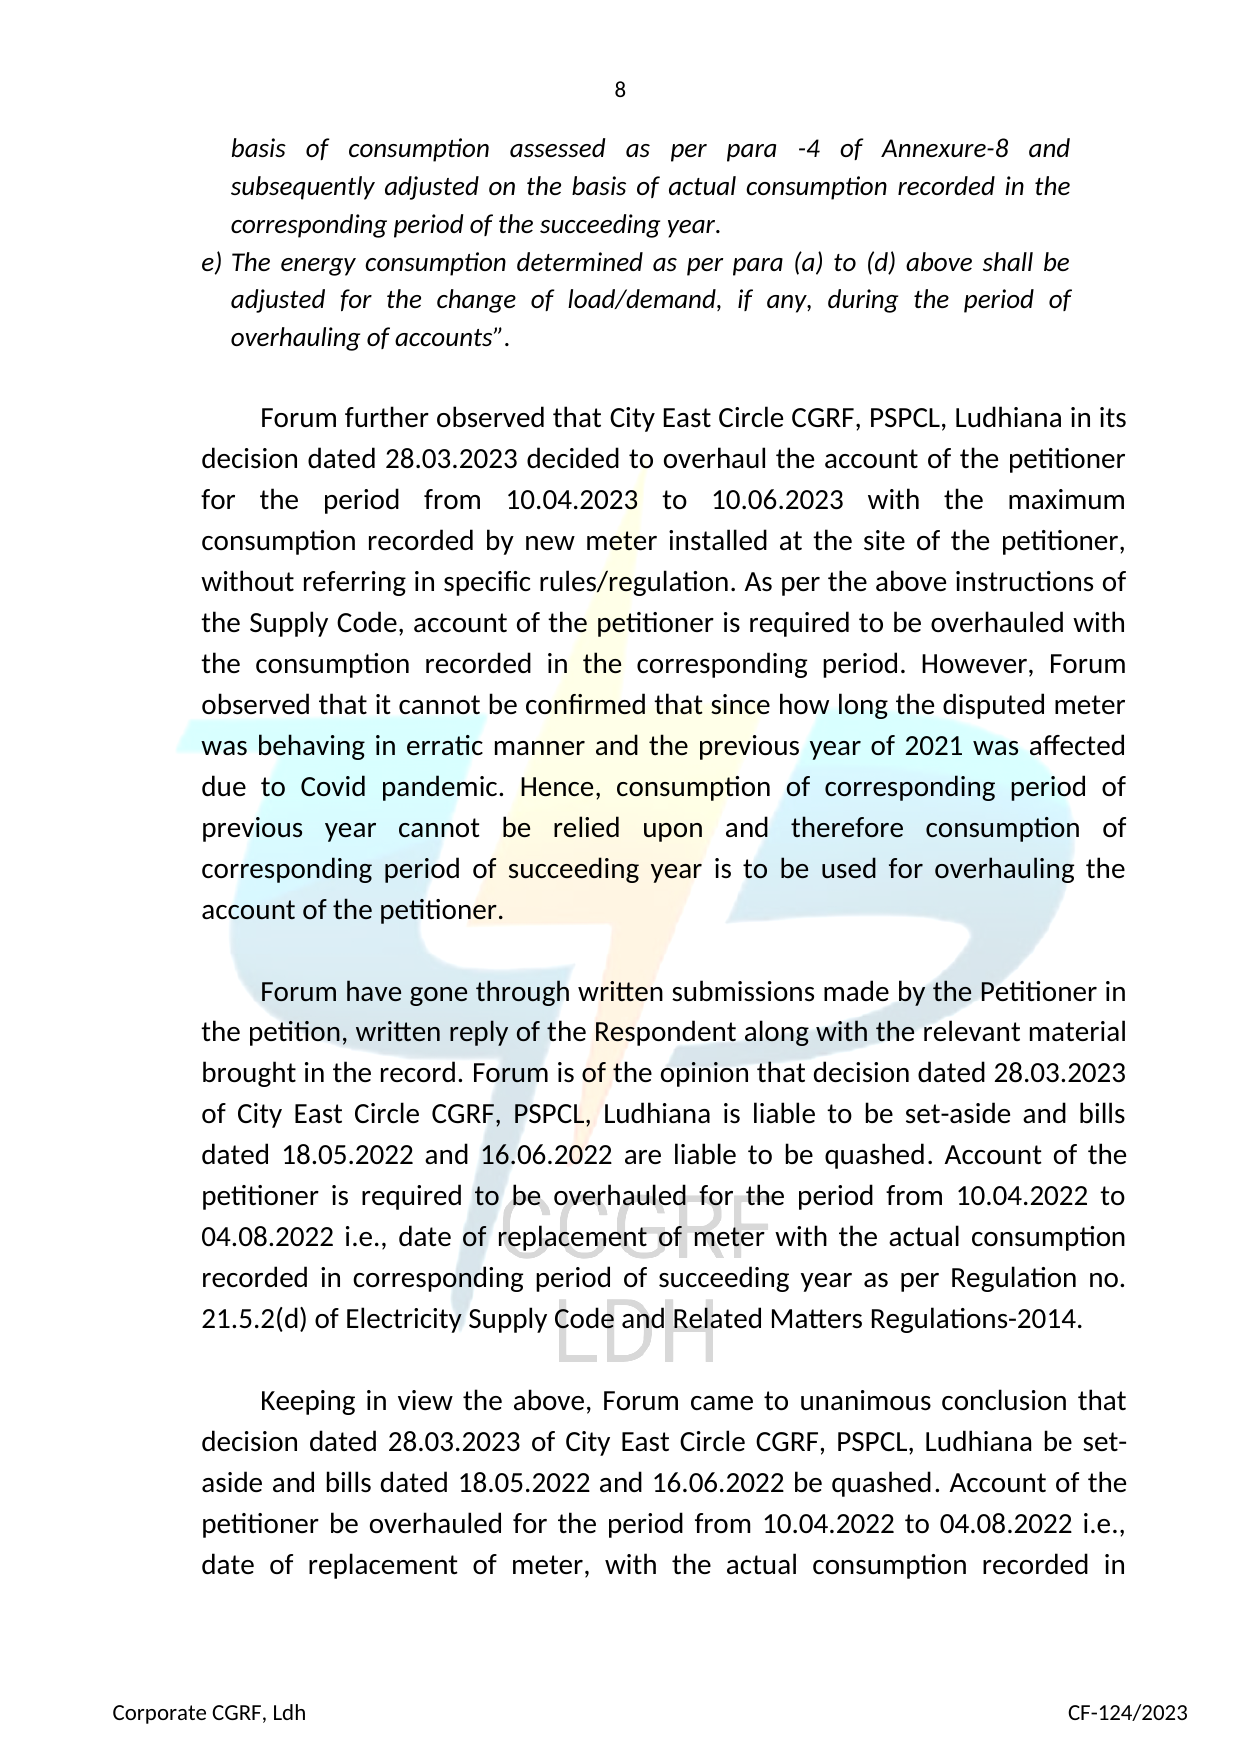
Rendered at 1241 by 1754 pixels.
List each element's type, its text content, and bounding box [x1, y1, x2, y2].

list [201, 1382, 1128, 1581]
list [201, 131, 1072, 240]
list Forum have gone through written submissions made by the Petitioner in the petition, written reply of the Respondent along with the relevant material brought in the record. Forum is of the opinion that decision dated 28.03.2023 of City East Circle CGRF, PSPCL, Ludhiana is liable to be set-aside and bills dated 18.05.2022 and 16.06.2022 are liable to be quashed. Account of the petitioner is required to be overhauled for the period from 10.04.2022 to 04.08.2022 i.e., date of replacement of meter with the actual consumption recorded in corresponding period of succeeding year as per Regulation no. 21.5.2(d) of Electricity Supply Code and Related Matters Regulations-2014. [201, 973, 1128, 1336]
list Forum further observed that City East Circle CGRF, PSPCL, Ludhiana in its decision dated 28.03.2023 decided to overhaul the account of the petitioner for the period from 10.04.2023 to 10.06.2023 with the maximum consumption recorded by new meter installed at the site of the petitioner, without referring in specific rules/regulation. As per the above instructions of the Supply Code, account of the petitioner is required to be overhauled with the consumption recorded in the corresponding period. However, Forum observed that it cannot be confirmed that since how long the disputed meter was behaving in erratic manner and the previous year of 2021 was affected due to Covid pandemic. Hence, consumption of corresponding period of previous year cannot be relied upon and therefore consumption of corresponding period of succeeding year is to be used for overhauling the account of the petitioner. [201, 399, 1128, 926]
list e) The energy consumption determined as per para (a) to (d) above shall be adjusted for the change of load/demand, if any, during the period of overhauling of accounts”. [201, 245, 1072, 354]
